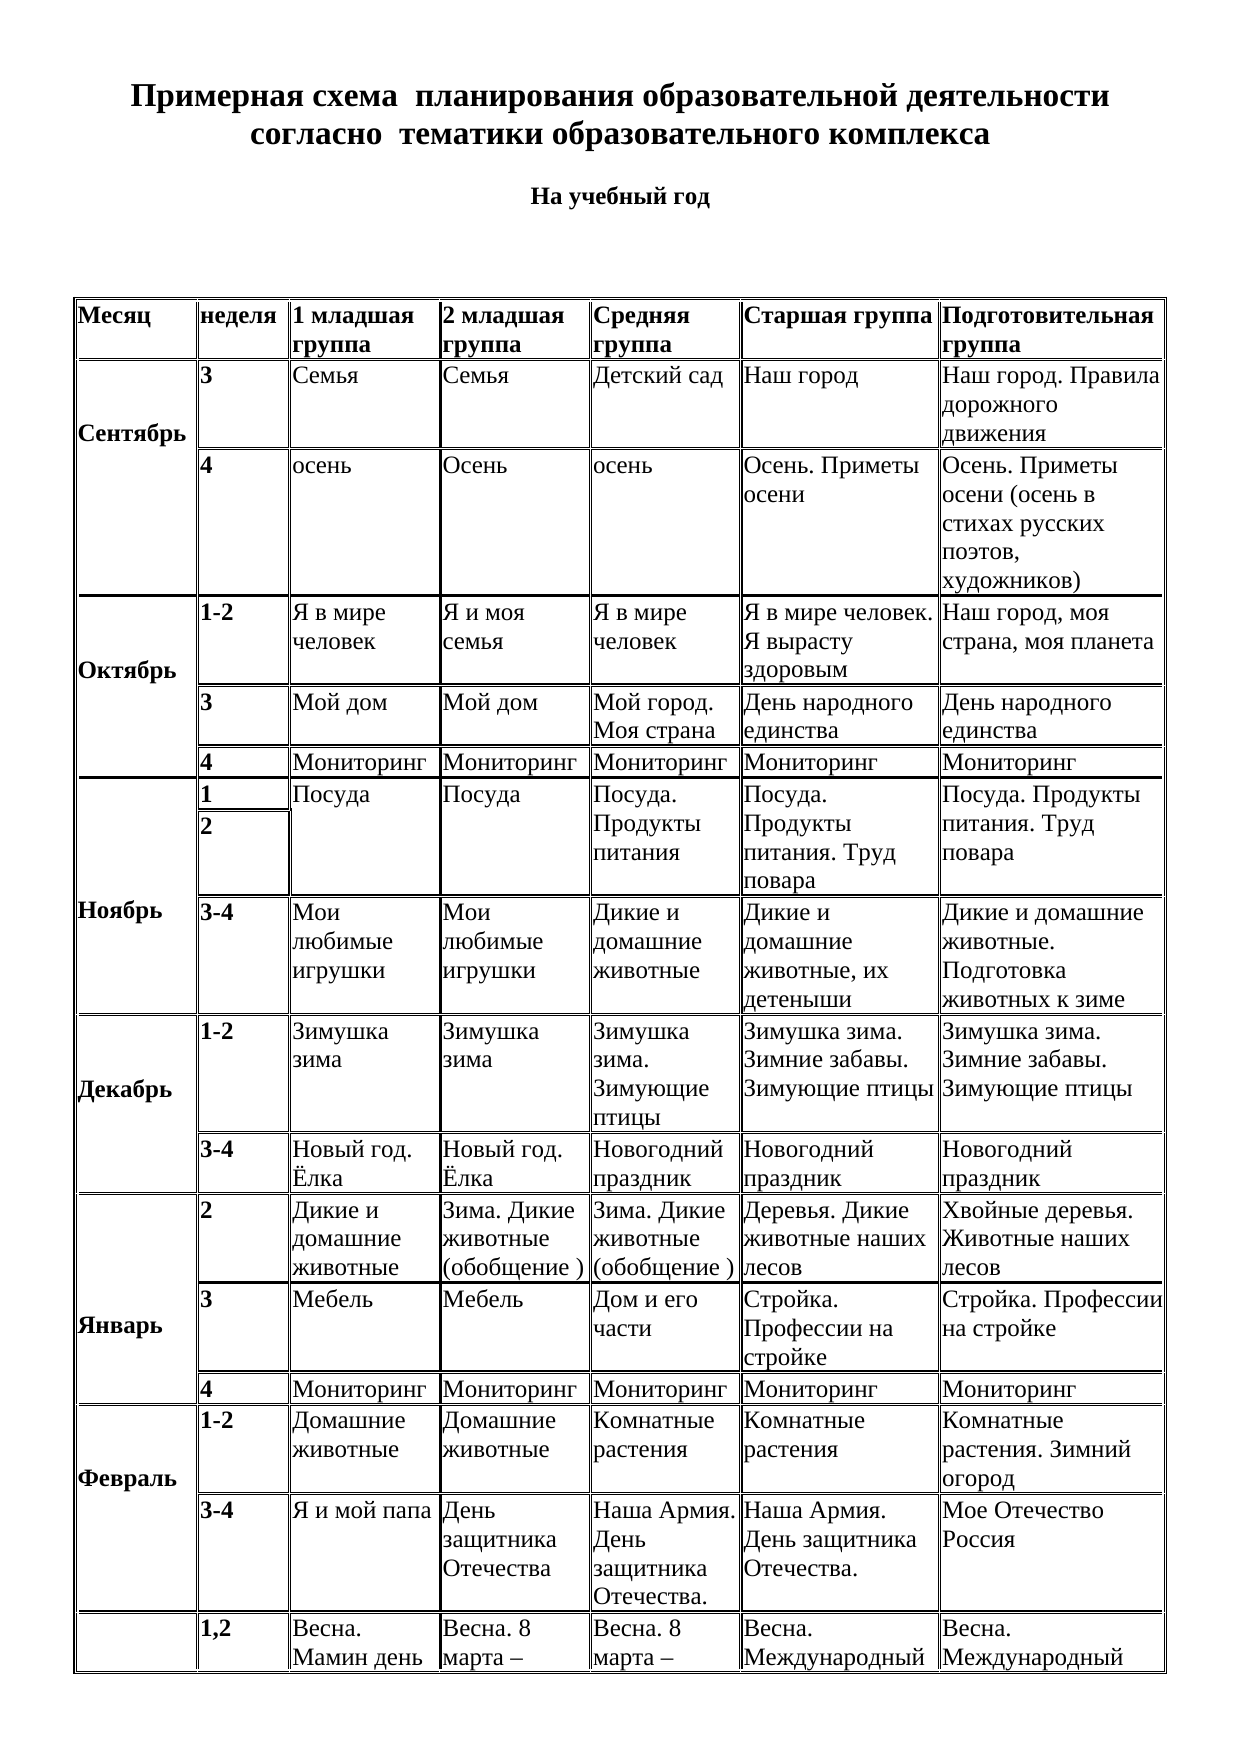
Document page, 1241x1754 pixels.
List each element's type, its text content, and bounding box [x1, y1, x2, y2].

table_cell Мониторинг [592, 748, 739, 776]
table_cell Мой город. Моя страна [592, 687, 739, 744]
text На учебный год [75, 181, 1165, 209]
table_cell 3-4 [199, 1134, 288, 1191]
table_cell Январь [77, 1191, 196, 1402]
table_cell День защитника Отечества [442, 1495, 589, 1610]
table_cell Февраль [77, 1403, 196, 1610]
table_cell Осень. Приметы осени (осень в стихах русских поэтов, художников) [940, 447, 1165, 594]
table_cell Деревья. Дикие животные наших лесов [743, 1195, 938, 1281]
table_cell Зимушка зима. Зимующие птицы [592, 1016, 739, 1131]
table_cell Дом и его части [592, 1284, 739, 1370]
table_cell Новый год. Ёлка [442, 1134, 589, 1191]
table_cell Мониторинг [442, 748, 589, 776]
table_cell Зима. Дикие животные (обобщение ) [442, 1195, 589, 1281]
table_cell Мой дом [442, 687, 589, 744]
table_cell Мониторинг [291, 1374, 439, 1402]
table_cell 4 [199, 450, 288, 594]
table_cell 1-2 [199, 1016, 288, 1131]
table_cell Хвойные деревья. Животные наших лесов [941, 1191, 1164, 1281]
table_cell Новогодний праздник [592, 1134, 739, 1191]
table_cell Домашние животные [442, 1406, 589, 1492]
text Примерная схема планирования образовательной деятельности согласно тематики образовательного комплекса [75, 75, 1165, 152]
table_cell Новогодний праздник [743, 1134, 938, 1191]
table_cell Осень [442, 450, 589, 594]
table_cell 1-2 [199, 597, 288, 683]
table_cell Мониторинг [442, 1374, 589, 1402]
table_cell Мониторинг [592, 1374, 739, 1402]
table_cell Мебель [442, 1284, 589, 1370]
table_cell Семья [291, 361, 439, 447]
table_cell Я в мире человек [291, 597, 439, 683]
table_header 2 младшая группа [440, 300, 591, 357]
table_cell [940, 1610, 1164, 1671]
table_cell 3 [199, 361, 288, 447]
table_cell осень [592, 450, 739, 594]
table_cell 1 [199, 779, 288, 808]
table_cell Посуда [442, 779, 589, 894]
table_cell Мониторинг [743, 748, 938, 776]
table_cell День народного единства [743, 687, 938, 744]
table_cell Новый год. Ёлка [291, 1134, 439, 1191]
table_cell Дикие и домашние животные. Подготовка животных к зиме [941, 894, 1164, 1012]
table_cell Наша Армия. День защитника Отечества. [743, 1495, 938, 1610]
table_cell Мебель [291, 1284, 439, 1370]
table_cell День народного единства [941, 683, 1164, 744]
table_header Средняя группа [591, 298, 741, 357]
table_cell Посуда. Продукты питания. Труд повара [743, 779, 938, 894]
table_cell Новогодний праздник [940, 1131, 1165, 1191]
table_cell 1-2 [199, 1406, 288, 1492]
table_cell Стройка. Профессии на стройке [743, 1284, 938, 1370]
table_cell Детский сад [592, 361, 739, 447]
table_cell 3-4 [199, 1495, 288, 1610]
table_cell Дикие и домашние животные [592, 898, 739, 1012]
table_cell Ноябрь [77, 776, 196, 1012]
table_cell Зимушка зима [291, 1016, 439, 1131]
table_cell 4 [199, 1374, 288, 1402]
table_cell Зимушка зима. Зимние забавы. Зимующие птицы [743, 1016, 938, 1131]
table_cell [591, 1610, 741, 1671]
table_cell 2 [199, 812, 288, 894]
table_cell 4 [199, 748, 288, 776]
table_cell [440, 1614, 591, 1671]
table_cell Я и моя семья [442, 597, 589, 683]
table_cell Сентябрь [77, 358, 196, 594]
table_cell Семья [442, 361, 589, 447]
table_cell Мониторинг [941, 744, 1164, 776]
table_cell Я в мире человек. Я вырасту здоровым [743, 597, 938, 683]
table_cell Мой дом [291, 687, 439, 744]
table_cell 3-4 [199, 898, 288, 1012]
table_cell Наш город, моя страна, моя планета [941, 594, 1164, 683]
table_cell Октябрь [77, 594, 196, 776]
table_cell Я в мире человек [592, 597, 739, 683]
table_header Месяц [77, 300, 198, 357]
table_cell Наш город. Правила дорожного движения [941, 358, 1164, 447]
table_cell Я и мой папа [291, 1495, 439, 1610]
table_cell 1,2 [198, 1614, 290, 1671]
table_cell Стройка. Профессии на стройке [941, 1281, 1164, 1370]
table_cell Март [77, 1610, 198, 1671]
table_cell Комнатные растения [592, 1406, 739, 1492]
table_cell Домашние животные [291, 1406, 439, 1492]
table_cell Зима. Дикие животные (обобщение ) [592, 1195, 739, 1281]
table_header Подготовительная группа [940, 300, 1164, 357]
table_cell Посуда [291, 779, 439, 894]
table_cell Мои любимые игрушки [442, 898, 589, 1012]
table_cell Комнатные растения. Зимний огород [941, 1403, 1164, 1492]
table_cell 2 [199, 1195, 288, 1281]
table_header 1 младшая группа [290, 298, 440, 357]
table_cell Наша Армия. День защитника Отечества. [592, 1495, 739, 1610]
table_cell Наш город [743, 361, 938, 447]
table_cell Декабрь [77, 1013, 196, 1191]
table_cell Мониторинг [743, 1374, 938, 1402]
table_cell Мониторинг [291, 748, 439, 776]
table_header неделя [198, 300, 290, 357]
table_cell Мое Отечество Россия [940, 1492, 1165, 1610]
table_cell Комнатные растения [743, 1406, 938, 1492]
table_cell Зимушка зима. Зимние забавы. Зимующие птицы [941, 1013, 1164, 1131]
table_cell осень [291, 450, 439, 594]
table_cell Дикие и домашние животные, их детеныши [743, 898, 938, 1012]
table_header Старшая группа [741, 300, 939, 357]
table_cell Дикие и домашние животные [291, 1195, 439, 1281]
table_cell Осень. Приметы осени [743, 450, 938, 594]
table_cell Посуда. Продукты питания. Труд повара [941, 776, 1164, 894]
table_cell Мониторинг [941, 1370, 1164, 1402]
table_cell Мои любимые игрушки [291, 898, 439, 1012]
table_cell 3 [199, 687, 288, 744]
table_cell 3 [199, 1284, 288, 1370]
table_cell Зимушка зима [442, 1016, 589, 1131]
table_cell Посуда. Продукты питания [592, 779, 739, 894]
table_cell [741, 1614, 939, 1671]
table_cell Весна. Мамин день [290, 1614, 440, 1671]
